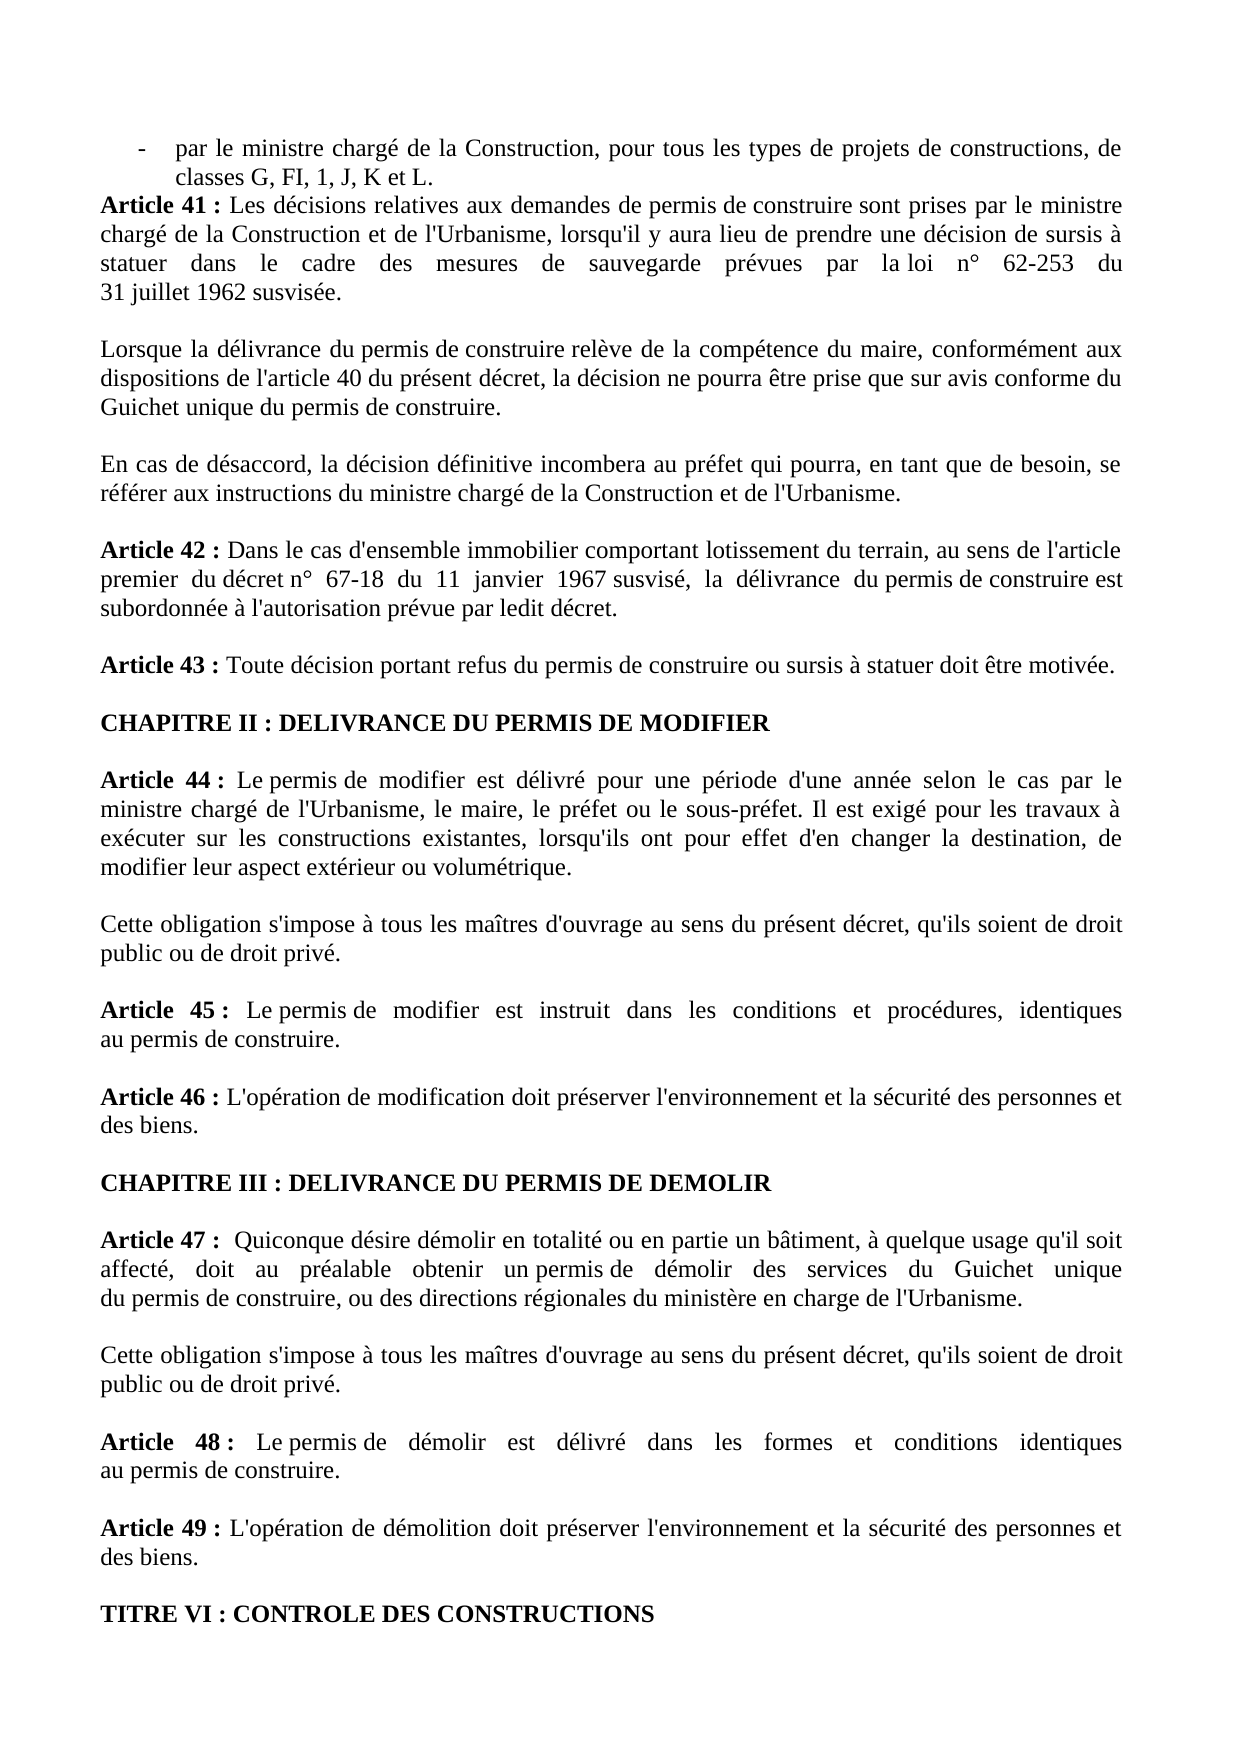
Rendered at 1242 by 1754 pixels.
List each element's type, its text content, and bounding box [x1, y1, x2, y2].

text Article 45 : Le permis de modifier est instruit dans les conditions et procédures, identiques au permis de construire. [100, 995, 1123, 1053]
text Article 48 : Le permis de démolir est délivré dans les formes et conditions identiques au permis de construire. [100, 1427, 1123, 1484]
text En cas de désaccord, la décision définitive incombera au préfet qui pourra, en tant que de besoin, se référer aux instructions du ministre chargé de la Construction et de l'Urbanisme. [100, 449, 1123, 507]
text Article 42 : Dans le cas d'ensemble immobilier comportant lotissement du terrain, au sens de l'article premier du décret n° 67-18 du 11 janvier 1967 susvisé, la délivrance du permis de construire est subordonnée à l'autorisation prévue par ledit décret. [100, 535, 1123, 622]
text Article 47 : Quiconque désire démolir en totalité ou en partie un bâtiment, à quelque usage qu'il soit affecté, doit au préalable obtenir un permis de démolir des services du Guichet unique du permis de construire, ou des directions régionales du ministère en charge de l'Urbanisme. [100, 1225, 1123, 1312]
text Article 43 : Toute décision portant refus du permis de construire ou sursis à statuer doit être motivée. [100, 650, 1123, 679]
text Article 46 : L'opération de modification doit préserver l'environnement et la sécurité des personnes et des biens. [100, 1082, 1123, 1139]
text Article 41 : Les décisions relatives aux demandes de permis de construire sont prises par le ministre chargé de la Construction et de l'Urbanisme, lorsqu'il y aura lieu de prendre une décision de sursis à statuer dans le cadre des mesures de sauvegarde prévues par la loi n° 62-253 du 31 juillet 1962 susvisée. [100, 190, 1123, 305]
text CHAPITRE III : DELIVRANCE DU PERMIS DE DEMOLIR [100, 1168, 1123, 1197]
text Lorsque la délivrance du permis de construire relève de la compétence du maire, conformément aux dispositions de l'article 40 du présent décret, la décision ne pourra être prise que sur avis conforme du Guichet unique du permis de construire. [100, 334, 1123, 420]
text Cette obligation s'impose à tous les maîtres d'ouvrage au sens du présent décret, qu'ils soient de droit public ou de droit privé. [100, 1340, 1123, 1398]
text Article 44 : Le permis de modifier est délivré pour une période d'une année selon le cas par le ministre chargé de l'Urbanisme, le maire, le préfet ou le sous-préfet. Il est exigé pour les travaux à exécuter sur les constructions existantes, lorsqu'ils ont pour effet d'en changer la destination, de modifier leur aspect extérieur ou volumétrique. [100, 765, 1123, 880]
text TITRE VI : CONTROLE DES CONSTRUCTIONS [100, 1599, 1123, 1628]
text Cette obligation s'impose à tous les maîtres d'ouvrage au sens du présent décret, qu'ils soient de droit public ou de droit privé. [100, 909, 1123, 967]
text CHAPITRE II : DELIVRANCE DU PERMIS DE MODIFIER [100, 708, 1123, 737]
list par le ministre chargé de la Construction, pour tous les types de projets de constructions, de classes G, FI, 1, J, K et L. [138, 133, 1123, 190]
text Article 49 : L'opération de démolition doit préserver l'environnement et la sécurité des personnes et des biens. [100, 1513, 1123, 1570]
